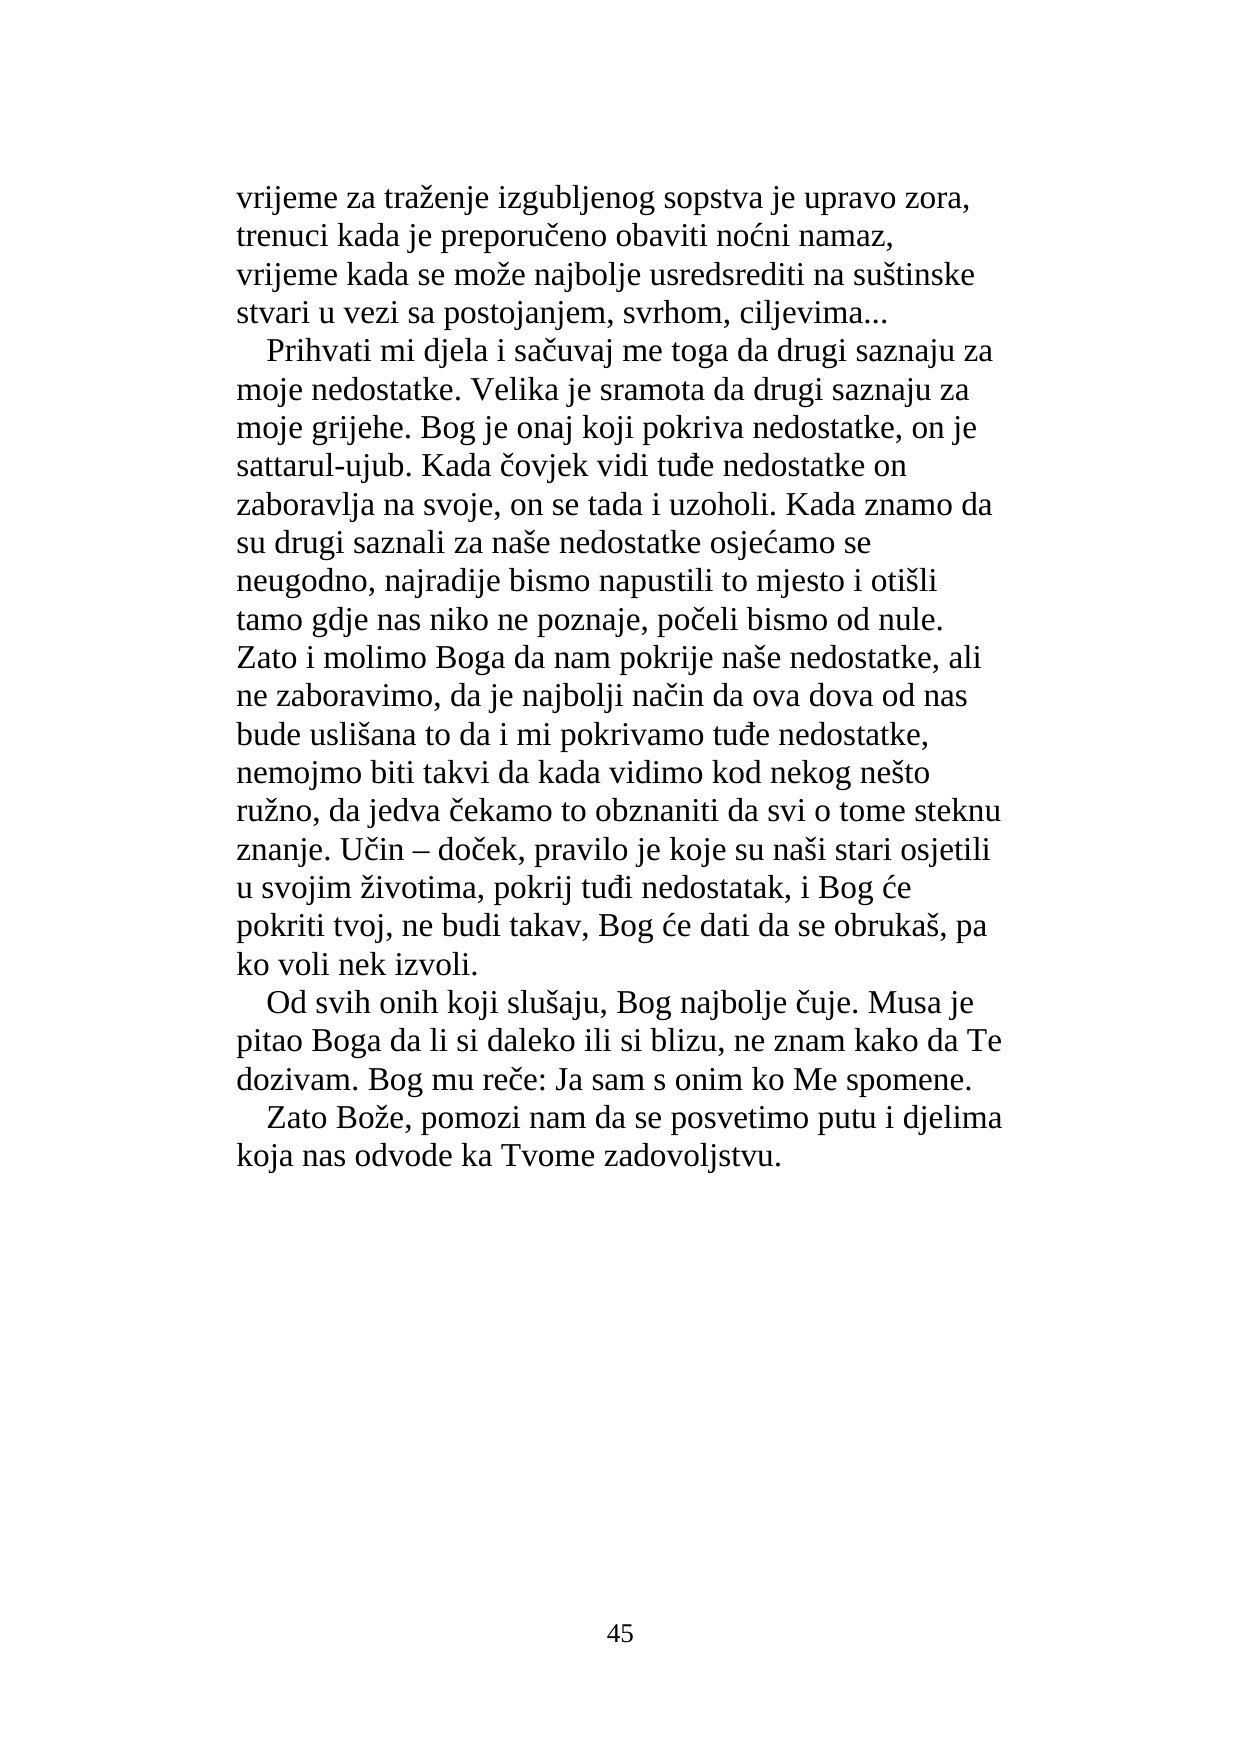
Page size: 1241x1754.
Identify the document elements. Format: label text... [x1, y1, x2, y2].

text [236, 177, 1004, 331]
text Zato Bože, pomozi nam da se posvetimo putu i djelima koja nas odvode ka Tvome zadovoljstvu. [236, 1097, 1004, 1174]
text Prihvati mi djela i sačuvaj me toga da drugi saznaju za moje nedostatke. Velika je sramota da drugi saznaju za moje grijehe. Bog je onaj koji pokriva nedostatke, on je sattarul-ujub. Kada čovjek vidi tuđe nedostatke on zaboravlja na svoje, on se tada i uzoholi. Kada znamo da su drugi saznali za naše nedostatke osjećamo se neugodno, najradije bismo napustili to mjesto i otišli tamo gdje nas niko ne poznaje, počeli bismo od nule. Zato i molimo Boga da nam pokrije naše nedostatke, ali ne zaboravimo, da je najbolji način da ova dova od nas bude uslišana to da i mi pokrivamo tuđe nedostatke, nemojmo biti takvi da kada vidimo kod nekog nešto ružno, da jedva čekamo to obznaniti da svi o tome steknu znanje. Učin – doček, pravilo je koje su naši stari osjetili u svojim životima, pokrij tuđi nedostatak, i Bog će pokriti tvoj, ne budi takav, Bog će dati da se obrukaš, pa ko voli nek izvoli. [236, 331, 1004, 982]
text Od svih onih koji slušaju, Bog najbolje čuje. Musa je pitao Boga da li si daleko ili si blizu, ne znam kako da Te dozivam. Bog mu reče: Ja sam s onim ko Me spomene. [236, 982, 1004, 1097]
